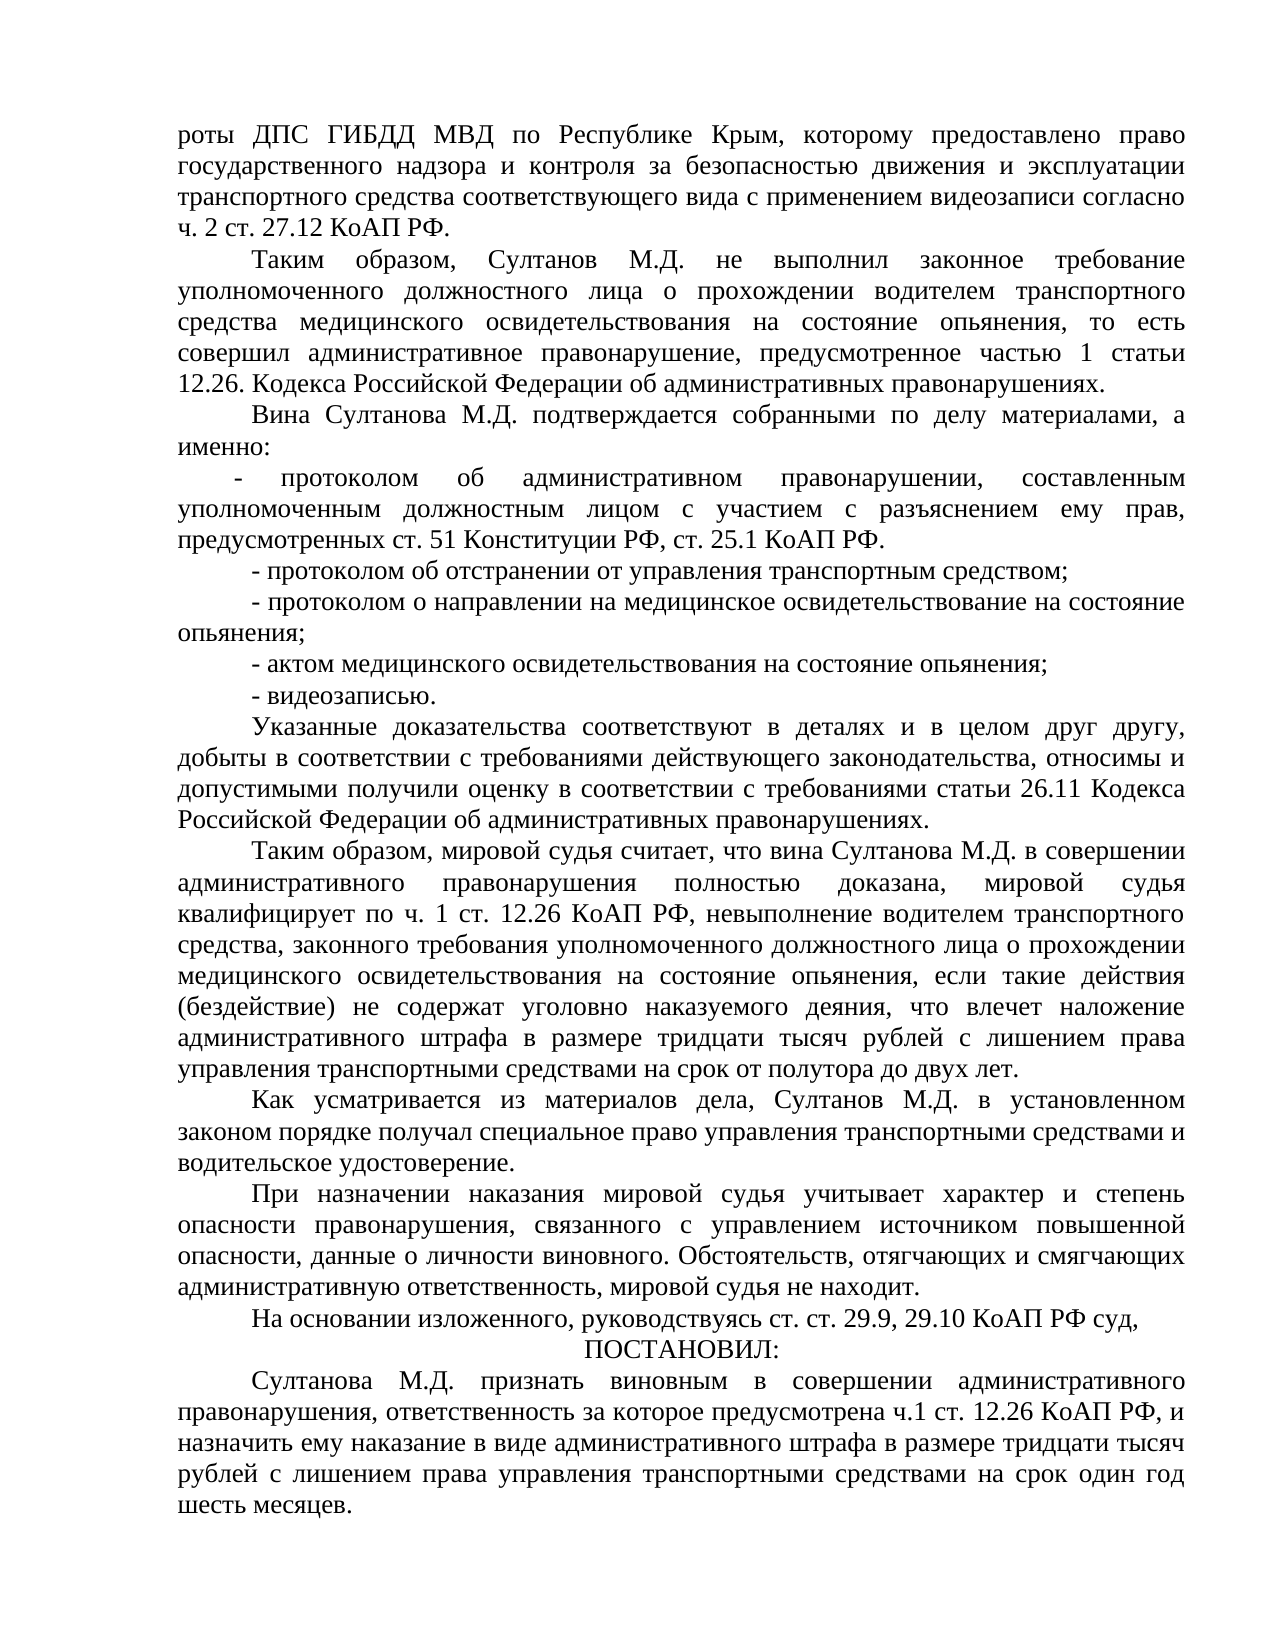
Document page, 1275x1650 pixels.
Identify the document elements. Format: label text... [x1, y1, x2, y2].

text ПОСТАНОВИЛ: [177, 1333, 1186, 1364]
text Султанова М.Д. признать виновным в совершении административного правонарушения, ответственность за которое предусмотрена ч.1 ст. 12.26 КоАП РФ, и назначить ему наказание в виде административного штрафа в размере тридцати тысяч рублей с лишением права управления транспортными средствами на срок один год шесть месяцев. [177, 1364, 1186, 1520]
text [177, 118, 1186, 243]
text При назначении наказания мировой судья учитывает характер и степень опасности правонарушения, связанного с управлением источником повышенной опасности, данные о личности виновного. Обстоятельств, отягчающих и смягчающих административную ответственность, мировой судья не находит. [177, 1177, 1186, 1302]
text Вина Султанова М.Д. подтверждается собранными по делу материалами, а именно: [177, 398, 1186, 461]
text Как усматривается из материалов дела, Султанов М.Д. в установленном законом порядке получал специальное право управления транспортными средствами и водительское удостоверение. [177, 1084, 1186, 1177]
text - протоколом о направлении на медицинское освидетельствование на состояние опьянения; [177, 585, 1186, 648]
text Таким образом, Султанов М.Д. не выполнил законное требование уполномоченного должностного лица о прохождении водителем транспортного средства медицинского освидетельствования на состояние опьянения, то есть совершил административное правонарушение, предусмотренное частью 1 статьи 12.26. Кодекса Российской Федерации об административных правонарушениях. [177, 243, 1186, 398]
text - актом медицинского освидетельствования на состояние опьянения; [177, 648, 1186, 679]
text Указанные доказательства соответствуют в деталях и в целом друг другу, добыты в соответствии с требованиями действующего законодательства, относимы и допустимыми получили оценку в соответствии с требованиями статьи 26.11 Кодекса Российской Федерации об административных правонарушениях. [177, 710, 1186, 834]
text Таким образом, мировой судья считает, что вина Султанова М.Д. в совершении административного правонарушения полностью доказана, мировой судья квалифицирует по ч. 1 ст. 12.26 КоАП РФ, невыполнение водителем транспортного средства, законного требования уполномоченного должностного лица о прохождении медицинского освидетельствования на состояние опьянения, если такие действия (бездействие) не содержат уголовно наказуемого деяния, что влечет наложение административного штрафа в размере тридцати тысяч рублей с лишением права управления транспортными средствами на срок от полутора до двух лет. [177, 834, 1186, 1084]
text - протоколом об отстранении от управления транспортным средством; [177, 554, 1186, 585]
text На основании изложенного, руководствуясь ст. ст. 29.9, 29.10 КоАП РФ суд, [177, 1302, 1186, 1333]
text - протоколом об административном правонарушении, составленным уполномоченным должностным лицом с участием с разъяснением ему прав, предусмотренных ст. 51 Конституции РФ, ст. 25.1 КоАП РФ. [177, 461, 1186, 554]
text - видеозаписью. [177, 679, 1186, 710]
